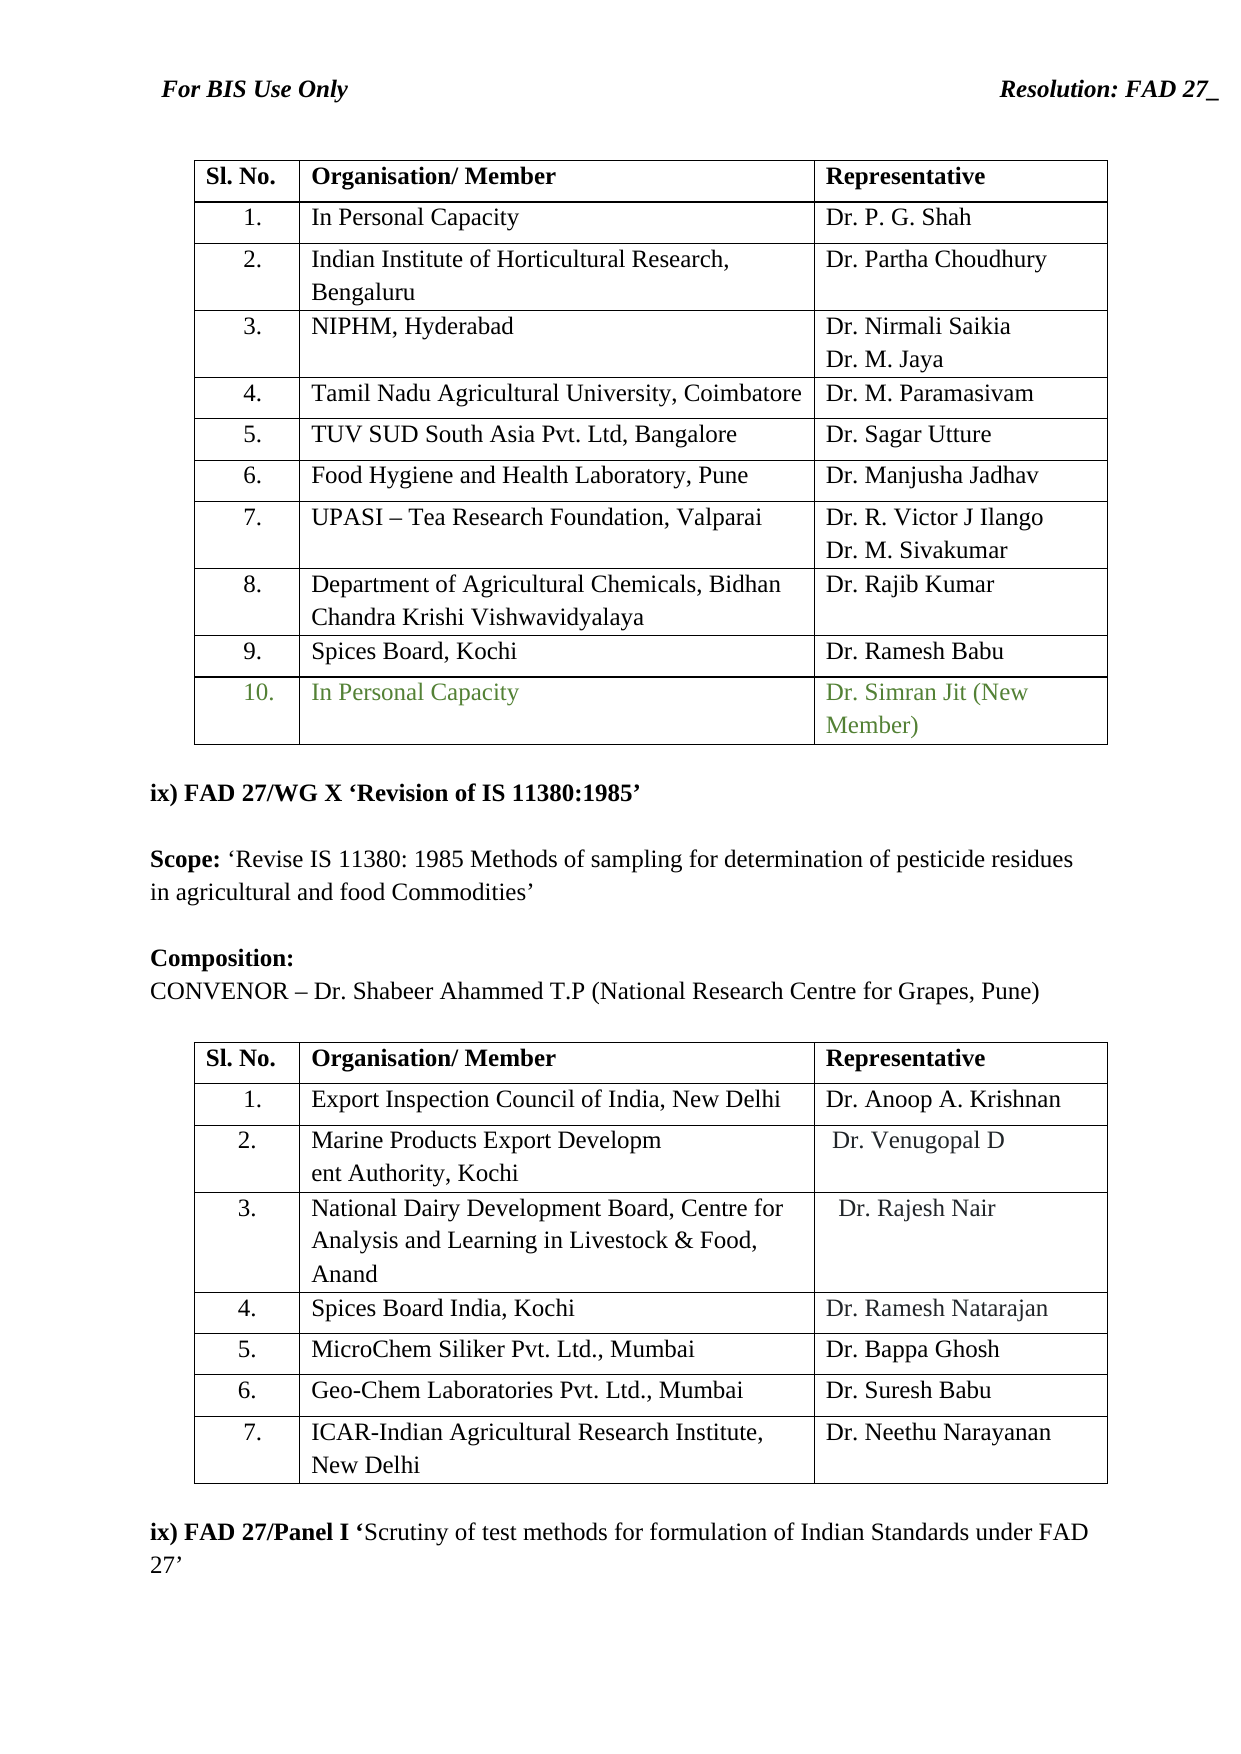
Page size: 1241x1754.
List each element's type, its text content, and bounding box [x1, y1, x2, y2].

table_cell National Dairy Development Board, Centre for Analysis and Learning in Livestock & Food, Anand [300, 1193, 814, 1292]
table_cell Dr. P. G. Shah [815, 203, 1107, 243]
table_cell [195, 502, 299, 568]
table_cell [195, 244, 299, 310]
text Composition: [150, 943, 1090, 971]
table_cell Dr. Rajib Kumar [815, 569, 1107, 635]
table_cell [195, 378, 299, 418]
table_header Sl. No. [195, 1043, 299, 1083]
table_cell Spices Board, Kochi [300, 636, 814, 676]
table_cell 6. [195, 1375, 299, 1416]
table_cell Dr. Bappa Ghosh [815, 1334, 1107, 1374]
table_cell 10. [195, 678, 299, 743]
table_cell 7. [195, 1417, 299, 1483]
table_cell [195, 569, 299, 635]
table_cell Geo-Chem Laboratories Pvt. Ltd., Mumbai [300, 1375, 814, 1416]
table_cell Dr. Partha Choudhury [815, 244, 1107, 310]
table_header Sl. No. [195, 161, 299, 201]
table_cell TUV SUD South Asia Pvt. Ltd, Bangalore [300, 419, 814, 459]
table_cell Dr. Neethu Narayanan [815, 1417, 1107, 1483]
table_cell In Personal Capacity [300, 203, 814, 243]
table_cell Dr. M. Paramasivam [815, 378, 1107, 418]
table_cell Dr. Anoop A. Krishnan [815, 1084, 1107, 1124]
table_header Representative [815, 161, 1107, 201]
table_cell Indian Institute of Horticultural Research, Bengaluru [300, 244, 814, 310]
table_cell Dr. Simran Jit (New Member) [815, 678, 1107, 743]
table_cell 3. [195, 1193, 299, 1292]
table_cell Food Hygiene and Health Laboratory, Pune [300, 461, 814, 501]
table_cell [195, 636, 299, 676]
table_cell Dr. Rajesh Nair [815, 1193, 1107, 1292]
table_cell [195, 311, 299, 377]
table_cell Dr. R. Victor J Ilango Dr. M. Sivakumar [815, 502, 1107, 568]
table_cell [195, 419, 299, 459]
table_cell UPASI – Tea Research Foundation, Valparai [300, 502, 814, 568]
table_cell 1. [195, 1084, 299, 1124]
text ix) FAD 27/Panel I ‘Scrutiny of test methods for formulation of Indian Standards under FAD 27’ [150, 1517, 1090, 1579]
table_cell ICAR-Indian Agricultural Research Institute, New Delhi [300, 1417, 814, 1483]
table_cell Dr. Sagar Utture [815, 419, 1107, 459]
table_header Representative [815, 1043, 1107, 1083]
table_cell NIPHM, Hyderabad [300, 311, 814, 377]
table_cell Dr. Ramesh Natarajan [815, 1293, 1107, 1333]
table_header Organisation/ Member [300, 161, 814, 201]
table_header Organisation/ Member [300, 1043, 814, 1083]
table_cell MicroChem Siliker Pvt. Ltd., Mumbai [300, 1334, 814, 1374]
table_cell Department of Agricultural Chemicals, Bidhan Chandra Krishi Vishwavidyalaya [300, 569, 814, 635]
table_cell Dr. Nirmali Saikia Dr. M. Jaya [815, 311, 1107, 377]
table_cell Tamil Nadu Agricultural University, Coimbatore [300, 378, 814, 418]
table_cell Spices Board India, Kochi [300, 1293, 814, 1333]
table_cell Export Inspection Council of India, New Delhi [300, 1084, 814, 1124]
table_cell Dr. Ramesh Babu [815, 636, 1107, 676]
table_cell Dr. Manjusha Jadhav [815, 461, 1107, 501]
table_cell [195, 461, 299, 501]
text ix) FAD 27/WG X ‘Revision of IS 11380:1985’ [150, 778, 1090, 806]
table_cell Dr. Suresh Babu [815, 1375, 1107, 1416]
text Scope: ‘Revise IS 11380: 1985 Methods of sampling for determination of pesticide residues in agricultural and food Commodities’ [150, 844, 1090, 905]
table_cell 2. [195, 1126, 299, 1192]
text CONVENOR – Dr. Shabeer Ahammed T.P (National Research Centre for Grapes, Pune) [150, 976, 1090, 1004]
table_cell Dr. Venugopal D [815, 1126, 1107, 1192]
table_cell In Personal Capacity [300, 678, 814, 743]
table_cell Marine Products Export Developm ent Authority, Kochi [300, 1126, 814, 1192]
table_cell 5. [195, 1334, 299, 1374]
table_cell 4. [195, 1293, 299, 1333]
table_cell [195, 203, 299, 243]
